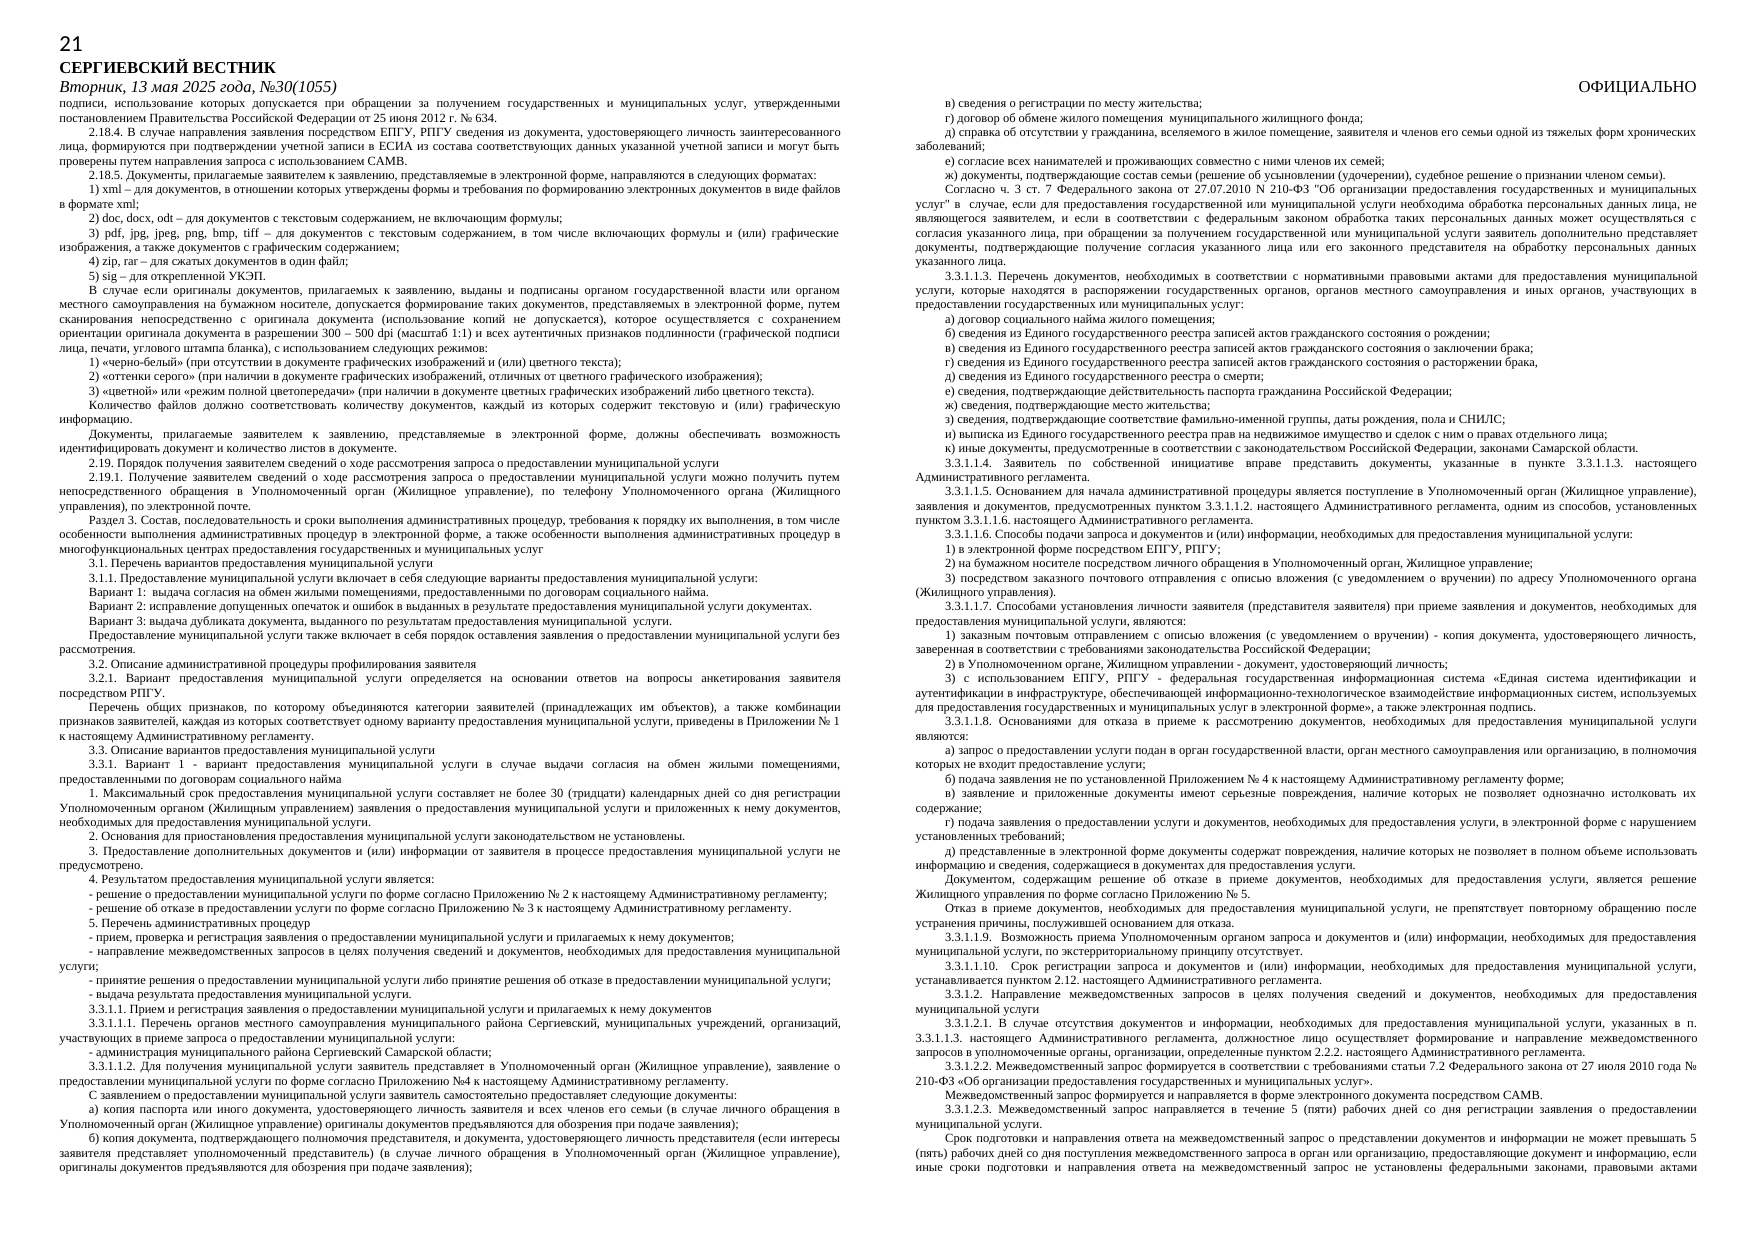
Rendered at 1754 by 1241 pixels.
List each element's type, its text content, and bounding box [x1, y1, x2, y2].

text Перечень общих признаков, по которому объединяются категории заявителей (принадлежащих им объектов), а также комбинации признаков заявителей, каждая из которых соответствует одному варианту предоставления муниципальной услуги, приведены в Приложении № 1 к настоящему Административному регламенту. [59, 700, 842, 743]
text а) договор социального найма жилого помещения; [915, 312, 1698, 326]
text д) представленные в электронной форме документы содержат повреждения, наличие которых не позволяет в полном объеме использовать информацию и сведения, содержащиеся в документах для предоставления услуги. [915, 843, 1698, 872]
text 3.3.1.2.1. В случае отсутствия документов и информации, необходимых для предоставления муниципальной услуги, указанных в п. 3.3.1.1.3. настоящего Административного регламента, должностное лицо осуществляет формирование и направление межведомственного запросов в уполномоченные органы, организации, определенные пунктом 2.2.2. настоящего Административного регламента. [915, 1016, 1698, 1059]
text 3.3.1.2.2. Межведомственный запрос формируется в соответствии с требованиями статьи 7.2 Федерального закона от 27 июля 2010 года № 210-ФЗ «Об организации предоставления государственных и муниципальных услуг». [915, 1059, 1698, 1088]
text 3) «цветной» или «режим полной цветопередачи» (при наличии в документе цветных графических изображений либо цветного текста). [59, 383, 842, 398]
text Предоставление муниципальной услуги также включает в себя порядок оставления заявления о предоставлении муниципальной услуги без рассмотрения. [59, 628, 842, 657]
text 3.3.1.1.6. Способы подачи запроса и документов и (или) информации, необходимых для предоставления муниципальной услуги: [915, 527, 1698, 542]
text 2) «оттенки серого» (при наличии в документе графических изображений, отличных от цветного графического изображения); [59, 369, 842, 383]
text б) копия документа, подтверждающего полномочия представителя, и документа, удостоверяющего личность представителя (если интересы заявителя представляет уполномоченный представитель) (в случае личного обращения в Уполномоченный орган (Жилищное управление), оригиналы документов предъявляются для обозрения при подаче заявления); [59, 1131, 842, 1174]
text С заявлением о предоставлении муниципальной услуги заявитель самостоятельно предоставляет следующие документы: [59, 1088, 842, 1102]
text г) договор об обмене жилого помещения муниципального жилищного фонда; [915, 110, 1698, 125]
text - принятие решения о предоставлении муниципальной услуги либо принятие решения об отказе в предоставлении муниципальной услуги; [59, 973, 842, 987]
text 5) sig – для открепленной УКЭП. [59, 268, 842, 283]
text 3.3.1.2.3. Межведомственный запрос направляется в течение 5 (пяти) рабочих дней со дня регистрации заявления о предоставлении муниципальной услуги. [915, 1102, 1698, 1131]
text 3.3.1.1.8. Основаниями для отказа в приеме к рассмотрению документов, необходимых для предоставления муниципальной услуги являются: [915, 714, 1698, 743]
text - выдача результата предоставления муниципальной услуги. [59, 987, 842, 1002]
text 3.3.1.1.3. Перечень документов, необходимых в соответствии с нормативными правовыми актами для предоставления муниципальной услуги, которые находятся в распоряжении государственных органов, органов местного самоуправления и иных органов, участвующих в предоставлении государственных или муниципальных услуг: [915, 268, 1698, 312]
text 2) на бумажном носителе посредством личного обращения в Уполномоченный орган, Жилищное управление; [915, 556, 1698, 570]
text Отказ в приеме документов, необходимых для предоставления муниципальной услуги, не препятствует повторному обращению после устранения причины, послужившей основанием для отказа. [915, 901, 1698, 930]
text Вариант 2: исправление допущенных опечаток и ошибок в выданных в результате предоставления муниципальной услуги документах. [59, 599, 842, 613]
text 2.19. Порядок получения заявителем сведений о ходе рассмотрения запроса о предоставлении муниципальной услуги [59, 455, 842, 470]
text 3) с использованием ЕПГУ, РПГУ - федеральная государственная информационная система «Единая система идентификации и аутентификации в инфраструктуре, обеспечивающей информационно-технологическое взаимодействие информационных систем, используемых для предоставления государственных и муниципальных услуг в электронной форме», а также электронная подпись. [915, 671, 1698, 714]
text 3.3.1.1.4. Заявитель по собственной инициативе вправе представить документы, указанные в пункте 3.3.1.1.3. настоящего Административного регламента. [915, 455, 1698, 484]
text б) подача заявления не по установленной Приложением № 4 к настоящему Административному регламенту форме; [915, 772, 1698, 786]
text - администрация муниципального района Сергиевский Самарской области; [59, 1045, 842, 1059]
text ж) сведения, подтверждающие место жительства; [915, 398, 1698, 412]
text к) иные документы, предусмотренные в соответствии с законодательством Российской Федерации, законами Самарской области. [915, 441, 1698, 455]
text 3.3.1.1.1. Перечень органов местного самоуправления муниципального района Сергиевский, муниципальных учреждений, организаций, участвующих в приеме запроса о предоставлении муниципальной услуги: [59, 1016, 842, 1045]
text 3.1. Перечень вариантов предоставления муниципальной услуги [59, 556, 842, 570]
text - решение о предоставлении муниципальной услуги по форме согласно Приложению № 2 к настоящему Административному регламенту; [59, 887, 842, 901]
text Вариант 3: выдача дубликата документа, выданного по результатам предоставления муниципальной услуги. [59, 613, 842, 628]
text е) сведения, подтверждающие действительность паспорта гражданина Российской Федерации; [915, 383, 1698, 398]
text г) подача заявления о предоставлении услуги и документов, необходимых для предоставления услуги, в электронной форме с нарушением установленных требований; [915, 815, 1698, 843]
text г) сведения из Единого государственного реестра записей актов гражданского состояния о расторжении брака, [915, 355, 1698, 369]
text 1. Максимальный срок предоставления муниципальной услуги составляет не более 30 (тридцати) календарных дней со дня регистрации Уполномоченным органом (Жилищным управлением) заявления о предоставления муниципальной услуги и приложенных к нему документов, необходимых для предоставления муниципальной услуги. [59, 786, 842, 829]
text а) копия паспорта или иного документа, удостоверяющего личность заявителя и всех членов его семьи (в случае личного обращения в Уполномоченный орган (Жилищное управление) оригиналы документов предъявляются для обозрения при подаче заявления); [59, 1102, 842, 1131]
text Вариант 1: выдача согласия на обмен жилыми помещениями, предоставленными по договорам социального найма. [59, 585, 842, 599]
text 3) pdf, jpg, jpeg, png, bmp, tiff – для документов с текстовым содержанием, в том числе включающих формулы и (или) графические изображения, а также документов с графическим содержанием; [59, 225, 842, 254]
text 2) doc, docx, odt – для документов с текстовым содержанием, не включающим формулы; [59, 211, 842, 225]
text 1) «черно-белый» (при отсутствии в документе графических изображений и (или) цветного текста); [59, 355, 842, 369]
text 3.3.1.1.7. Способами установления личности заявителя (представителя заявителя) при приеме заявления и документов, необходимых для предоставления муниципальной услуги, являются: [915, 599, 1698, 628]
text 3.3.1.1.10. Срок регистрации запроса и документов и (или) информации, необходимых для предоставления муниципальной услуги, устанавливается пунктом 2.12. настоящего Административного регламента. [915, 958, 1698, 987]
text е) согласие всех нанимателей и проживающих совместно с ними членов их семей; [915, 153, 1698, 168]
text 3.3.1.1.2. Для получения муниципальной услуги заявитель представляет в Уполномоченный орган (Жилищное управление), заявление о предоставлении муниципальной услуги по форме согласно Приложению №4 к настоящему Административному регламенту. [59, 1059, 842, 1088]
text 1) xml – для документов, в отношении которых утверждены формы и требования по формированию электронных документов в виде файлов в формате xml; [59, 182, 842, 211]
text 4. Результатом предоставления муниципальной услуги является: [59, 872, 842, 887]
text Согласно ч. 3 ст. 7 Федерального закона от 27.07.2010 N 210-ФЗ "Об организации предоставления государственных и муниципальных услуг" в случае, если для предоставления государственной или муниципальной услуги необходима обработка персональных данных лица, не являющегося заявителем, и если в соответствии с федеральным законом обработка таких персональных данных может осуществляться с согласия указанного лица, при обращении за получением государственной или муниципальной услуги заявитель дополнительно представляет документы, подтверждающие получение согласия указанного лица или его законного представителя на обработку персональных данных указанного лица. [915, 182, 1698, 268]
text 3.3.1. Вариант 1 - вариант предоставления муниципальной услуги в случае выдачи согласия на обмен жилыми помещениями, предоставленными по договорам социального найма [59, 757, 842, 786]
text и) выписка из Единого государственного реестра прав на недвижимое имущество и сделок с ним о правах отдельного лица; [915, 427, 1698, 441]
text - решение об отказе в предоставлении услуги по форме согласно Приложению № 3 к настоящему Административному регламенту. [59, 901, 842, 915]
text - прием, проверка и регистрация заявления о предоставлении муниципальной услуги и прилагаемых к нему документов; [59, 930, 842, 944]
text 5. Перечень административных процедур [59, 915, 842, 930]
text Раздел 3. Состав, последовательность и сроки выполнения административных процедур, требования к порядку их выполнения, в том числе особенности выполнения административных процедур в электронной форме, а также особенности выполнения административных процедур в многофункциональных центрах предоставления государственных и муниципальных услуг [59, 513, 842, 556]
text в) сведения из Единого государственного реестра записей актов гражданского состояния о заключении брака; [915, 340, 1698, 355]
text 4) zip, rar – для сжатых документов в один файл; [59, 254, 842, 268]
text д) справка об отсутствии у гражданина, вселяемого в жилое помещение, заявителя и членов его семьи одной из тяжелых форм хронических заболеваний; [915, 125, 1698, 153]
text - направление межведомственных запросов в целях получения сведений и документов, необходимых для предоставления муниципальной услуги; [59, 944, 842, 973]
text д) сведения из Единого государственного реестра о смерти; [915, 369, 1698, 383]
text а) запрос о предоставлении услуги подан в орган государственной власти, орган местного самоуправления или организацию, в полномочия которых не входит предоставление услуги; [915, 743, 1698, 772]
text 3.3.1.1. Прием и регистрация заявления о предоставлении муниципальной услуги и прилагаемых к нему документов [59, 1002, 842, 1016]
text 2.19.1. Получение заявителем сведений о ходе рассмотрения запроса о предоставлении муниципальной услуги можно получить путем непосредственного обращения в Уполномоченный орган (Жилищное управление), по телефону Уполномоченного органа (Жилищного управления), по электронной почте. [59, 470, 842, 513]
text з) сведения, подтверждающие соответствие фамильно-именной группы, даты рождения, пола и СНИЛС; [915, 412, 1698, 427]
text Количество файлов должно соответствовать количеству документов, каждый из которых содержит текстовую и (или) графическую информацию. [59, 398, 842, 427]
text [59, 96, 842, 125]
text 1) в электронной форме посредством ЕПГУ, РПГУ; [915, 542, 1698, 556]
text 3) посредством заказного почтового отправления с описью вложения (с уведомлением о вручении) по адресу Уполномоченного органа (Жилищного управления). [915, 570, 1698, 599]
text 3.2.1. Вариант предоставления муниципальной услуги определяется на основании ответов на вопросы анкетирования заявителя посредством РПГУ. [59, 671, 842, 700]
text 3.2. Описание административной процедуры профилирования заявителя [59, 657, 842, 671]
text 3.3.1.1.5. Основанием для начала административной процедуры является поступление в Уполномоченный орган (Жилищное управление), заявления и документов, предусмотренных пунктом 3.3.1.1.2. настоящего Административного регламента, одним из способов, установленных пунктом 3.3.1.1.6. настоящего Административного регламента. [915, 484, 1698, 527]
text в) сведения о регистрации по месту жительства; [915, 96, 1698, 110]
text 3.3.1.1.9. Возможность приема Уполномоченным органом запроса и документов и (или) информации, необходимых для предоставления муниципальной услуги, по экстерриториальному принципу отсутствует. [915, 930, 1698, 958]
text б) сведения из Единого государственного реестра записей актов гражданского состояния о рождении; [915, 326, 1698, 340]
text в) заявление и приложенные документы имеют серьезные повреждения, наличие которых не позволяет однозначно истолковать их содержание; [915, 786, 1698, 815]
text 2.18.5. Документы, прилагаемые заявителем к заявлению, представляемые в электронной форме, направляются в следующих форматах: [59, 168, 842, 182]
text 3. Предоставление дополнительных документов и (или) информации от заявителя в процессе предоставления муниципальной услуги не предусмотрено. [59, 843, 842, 872]
text Документом, содержащим решение об отказе в приеме документов, необходимых для предоставления услуги, является решение Жилищного управления по форме согласно Приложению № 5. [915, 872, 1698, 901]
text 2) в Уполномоченном органе, Жилищном управлении - документ, удостоверяющий личность; [915, 657, 1698, 671]
text 2. Основания для приостановления предоставления муниципальной услуги законодательством не установлены. [59, 829, 842, 843]
text 3.3. Описание вариантов предоставления муниципальной услуги [59, 743, 842, 757]
text 2.18.4. В случае направления заявления посредством ЕПГУ, РПГУ сведения из документа, удостоверяющего личность заинтересованного лица, формируются при подтверждении учетной записи в ЕСИА из состава соответствующих данных указанной учетной записи и могут быть проверены путем направления запроса с использованием САМВ. [59, 125, 842, 168]
text 3.3.1.2. Направление межведомственных запросов в целях получения сведений и документов, необходимых для предоставления муниципальной услуги [915, 987, 1698, 1016]
text 1) заказным почтовым отправлением с описью вложения (с уведомлением о вручении) - копия документа, удостоверяющего личность, заверенная в соответствии с требованиями законодательства Российской Федерации; [915, 628, 1698, 657]
text Межведомственный запрос формируется и направляется в форме электронного документа посредством САМВ. [915, 1088, 1698, 1102]
text В случае если оригиналы документов, прилагаемых к заявлению, выданы и подписаны органом государственной власти или органом местного самоуправления на бумажном носителе, допускается формирование таких документов, представляемых в электронной форме, путем сканирования непосредственно с оригинала документа (использование копий не допускается), которое осуществляется с сохранением ориентации оригинала документа в разрешении 300 – 500 dpi (масштаб 1:1) и всех аутентичных признаков подлинности (графической подписи лица, печати, углового штампа бланка), с использованием следующих режимов: [59, 283, 842, 355]
text 3.1.1. Предоставление муниципальной услуги включает в себя следующие варианты предоставления муниципальной услуги: [59, 570, 842, 585]
text ж) документы, подтверждающие состав семьи (решение об усыновлении (удочерении), судебное решение о признании членом семьи). [915, 168, 1698, 182]
text Документы, прилагаемые заявителем к заявлению, представляемые в электронной форме, должны обеспечивать возможность идентифицировать документ и количество листов в документе. [59, 427, 842, 455]
